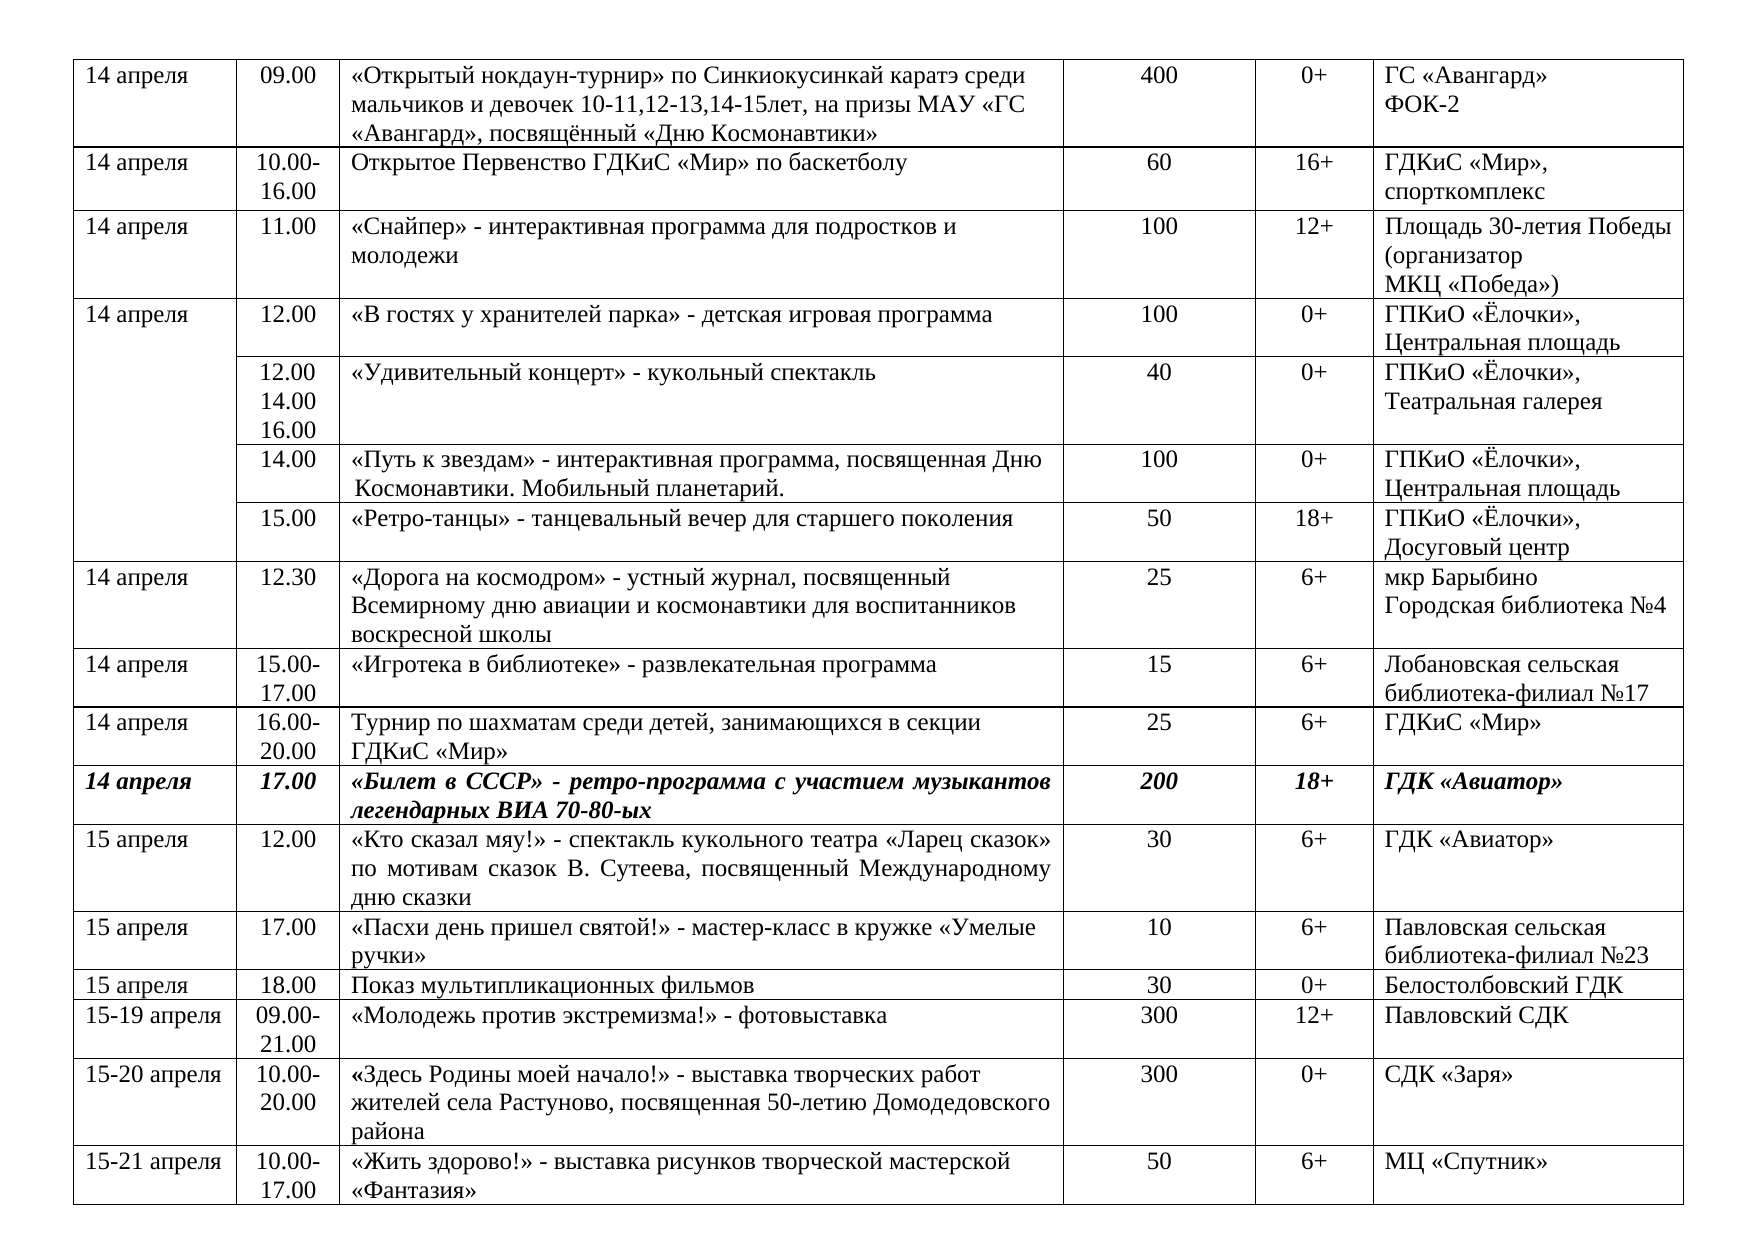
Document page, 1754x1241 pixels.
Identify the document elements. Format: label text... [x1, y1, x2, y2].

table_cell мкр Барыбино Городская библиотека №4 [1374, 562, 1683, 648]
table_cell Площадь 30-летия Победы (организатор МКЦ «Победа») [1374, 211, 1683, 298]
table_cell 30 [1064, 970, 1255, 999]
table_cell 0+ [1256, 357, 1373, 443]
table_cell «Игротека в библиотеке» - развлекательная программа [340, 649, 1063, 706]
table_cell ГПКиО «Ёлочки», Центральная площадь [1374, 445, 1683, 502]
table_cell 12.00 14.00 16.00 [237, 357, 339, 443]
table_cell 15.00-17.00 [237, 649, 339, 706]
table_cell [340, 1146, 1063, 1203]
table_cell 18+ [1256, 766, 1373, 823]
table_cell 300 [1064, 1000, 1255, 1058]
table_cell 14 апреля [74, 148, 236, 210]
table_cell 100 [1064, 299, 1255, 356]
table_cell 12.30 [237, 562, 339, 648]
table_cell Павловская сельская библиотека-филиал №23 [1374, 912, 1683, 969]
table_cell Лобановская сельская библиотека-филиал №17 [1374, 649, 1683, 706]
table_cell Турнир по шахматам среди детей, занимающихся в секции ГДКиС «Мир» [340, 708, 1063, 765]
table_cell ГПКиО «Ёлочки», Театральная галерея [1374, 357, 1683, 443]
table_cell 14 апреля [74, 299, 236, 561]
table_cell «Путь к звездам» - интерактивная программа, посвященная Дню Космонавтики. Мобильный планетарий. [340, 445, 1063, 502]
table_cell 12.00 [237, 299, 339, 356]
table_cell «В гостях у хранителей парка» - детская игровая программа [340, 299, 1063, 356]
table_cell 6+ [1256, 1146, 1373, 1203]
table_cell 0+ [1256, 299, 1373, 356]
table_cell Белостолбовский ГДК [1374, 970, 1683, 999]
table_cell МЦ «Спутник» [1374, 1146, 1683, 1203]
table_cell 14 апреля [74, 60, 236, 146]
table_cell 15 апреля [74, 970, 236, 999]
table_cell 15 [1064, 649, 1255, 706]
table_cell 18.00 [237, 970, 339, 999]
table_cell 17.00 [237, 912, 339, 969]
table_cell «Удивительный концерт» - кукольный спектакль [340, 357, 1063, 443]
table_cell 6+ [1256, 825, 1373, 911]
table_cell 200 [1064, 766, 1255, 823]
table_cell 16+ [1256, 148, 1373, 210]
table_cell 100 [1064, 211, 1255, 298]
table_cell «Молодежь против экстремизма!» - фотовыставка [340, 1000, 1063, 1058]
table_cell 14 апреля [74, 562, 236, 648]
table_cell 300 [1064, 1059, 1255, 1145]
table_cell 25 [1064, 562, 1255, 648]
table_cell 16.00-20.00 [237, 708, 339, 765]
table_cell 14 апреля [74, 766, 236, 823]
table_cell 14 апреля [74, 708, 236, 765]
table_cell 15 апреля [74, 912, 236, 969]
table_cell 0+ [1256, 445, 1373, 502]
table_cell 10.00-16.00 [237, 148, 339, 210]
table_cell 6+ [1256, 708, 1373, 765]
table_cell 400 [1064, 60, 1255, 146]
table_cell 60 [1064, 148, 1255, 210]
table_cell ГПКиО «Ёлочки», Досуговый центр [1374, 503, 1683, 561]
table_cell 12+ [1256, 1000, 1373, 1058]
table_cell ГС «Авангард» ФОК-2 [1374, 60, 1683, 146]
table_cell 0+ [1256, 970, 1373, 999]
table_cell «Билет в СССР» - ретро-программа с участием музыкантов легендарных ВИА 70-80-ых [340, 766, 1063, 823]
table_cell 12.00 [237, 825, 339, 911]
table_cell 30 [1064, 825, 1255, 911]
table_cell 14 апреля [74, 649, 236, 706]
table_cell 0+ [1256, 60, 1373, 146]
table_cell 6+ [1256, 912, 1373, 969]
table_cell 15 апреля [74, 825, 236, 911]
table_cell «Здесь Родины моей начало!» - выставка творческих работ жителей села Растуново, посвященная 50-летию Домодедовского района [340, 1059, 1063, 1145]
table_cell 14.00 [237, 445, 339, 502]
table_cell 40 [1064, 357, 1255, 443]
table_cell 100 [1064, 445, 1255, 502]
table_cell 14 апреля [74, 211, 236, 298]
table_cell «Дорога на космодром» - устный журнал, посвященный Всемирному дню авиации и космонавтики для воспитанников воскресной школы [340, 562, 1063, 648]
table_cell 09.00 [237, 60, 339, 146]
table_cell Открытое Первенство ГДКиС «Мир» по баскетболу [340, 148, 1063, 210]
table_cell 15-20 апреля [74, 1059, 236, 1145]
table_cell ГДК «Авиатор» [1374, 825, 1683, 911]
table_cell 09.00-21.00 [237, 1000, 339, 1058]
table_cell 11.00 [237, 211, 339, 298]
table_cell 10.00-17.00 [237, 1146, 339, 1203]
table_cell 50 [1064, 503, 1255, 561]
table_cell «Открытый нокдаун-турнир» по Синкиокусинкай каратэ среди мальчиков и девочек 10-11,12-13,14-15лет, на призы МАУ «ГС «Авангард», посвящённый «Дню Космонавтики» [340, 60, 1063, 146]
table_cell 25 [1064, 708, 1255, 765]
table_cell СДК «Заря» [1374, 1059, 1683, 1145]
table_cell 0+ [1256, 1059, 1373, 1145]
table_cell 15.00 [237, 503, 339, 561]
table_cell 10 [1064, 912, 1255, 969]
table_cell «Ретро-танцы» - танцевальный вечер для старшего поколения [340, 503, 1063, 561]
table_cell 12+ [1256, 211, 1373, 298]
table_cell 15-21 апреля [74, 1146, 236, 1203]
table_cell Показ мультипликационных фильмов [340, 970, 1063, 999]
table_cell «Кто сказал мяу!» - спектакль кукольного театра «Ларец сказок» по мотивам сказок В. Сутеева, посвященный Международному дню сказки [340, 825, 1063, 911]
table_cell «Снайпер» - интерактивная программа для подростков и молодежи [340, 211, 1063, 298]
table_cell 6+ [1256, 649, 1373, 706]
table_cell «Пасхи день пришел святой!» - мастер-класс в кружке «Умелые ручки» [340, 912, 1063, 969]
table_cell 17.00 [237, 766, 339, 823]
table_cell Павловский СДК [1374, 1000, 1683, 1058]
table_cell ГПКиО «Ёлочки», Центральная площадь [1374, 299, 1683, 356]
table_cell ГДКиС «Мир», спорткомплекс [1374, 148, 1683, 210]
table_cell ГДКиС «Мир» [1374, 708, 1683, 765]
table_cell 10.00-20.00 [237, 1059, 339, 1145]
table_cell 6+ [1256, 562, 1373, 648]
table_cell ГДК «Авиатор» [1374, 766, 1683, 823]
table_cell 15-19 апреля [74, 1000, 236, 1058]
table_cell 18+ [1256, 503, 1373, 561]
table_cell 50 [1064, 1146, 1255, 1203]
